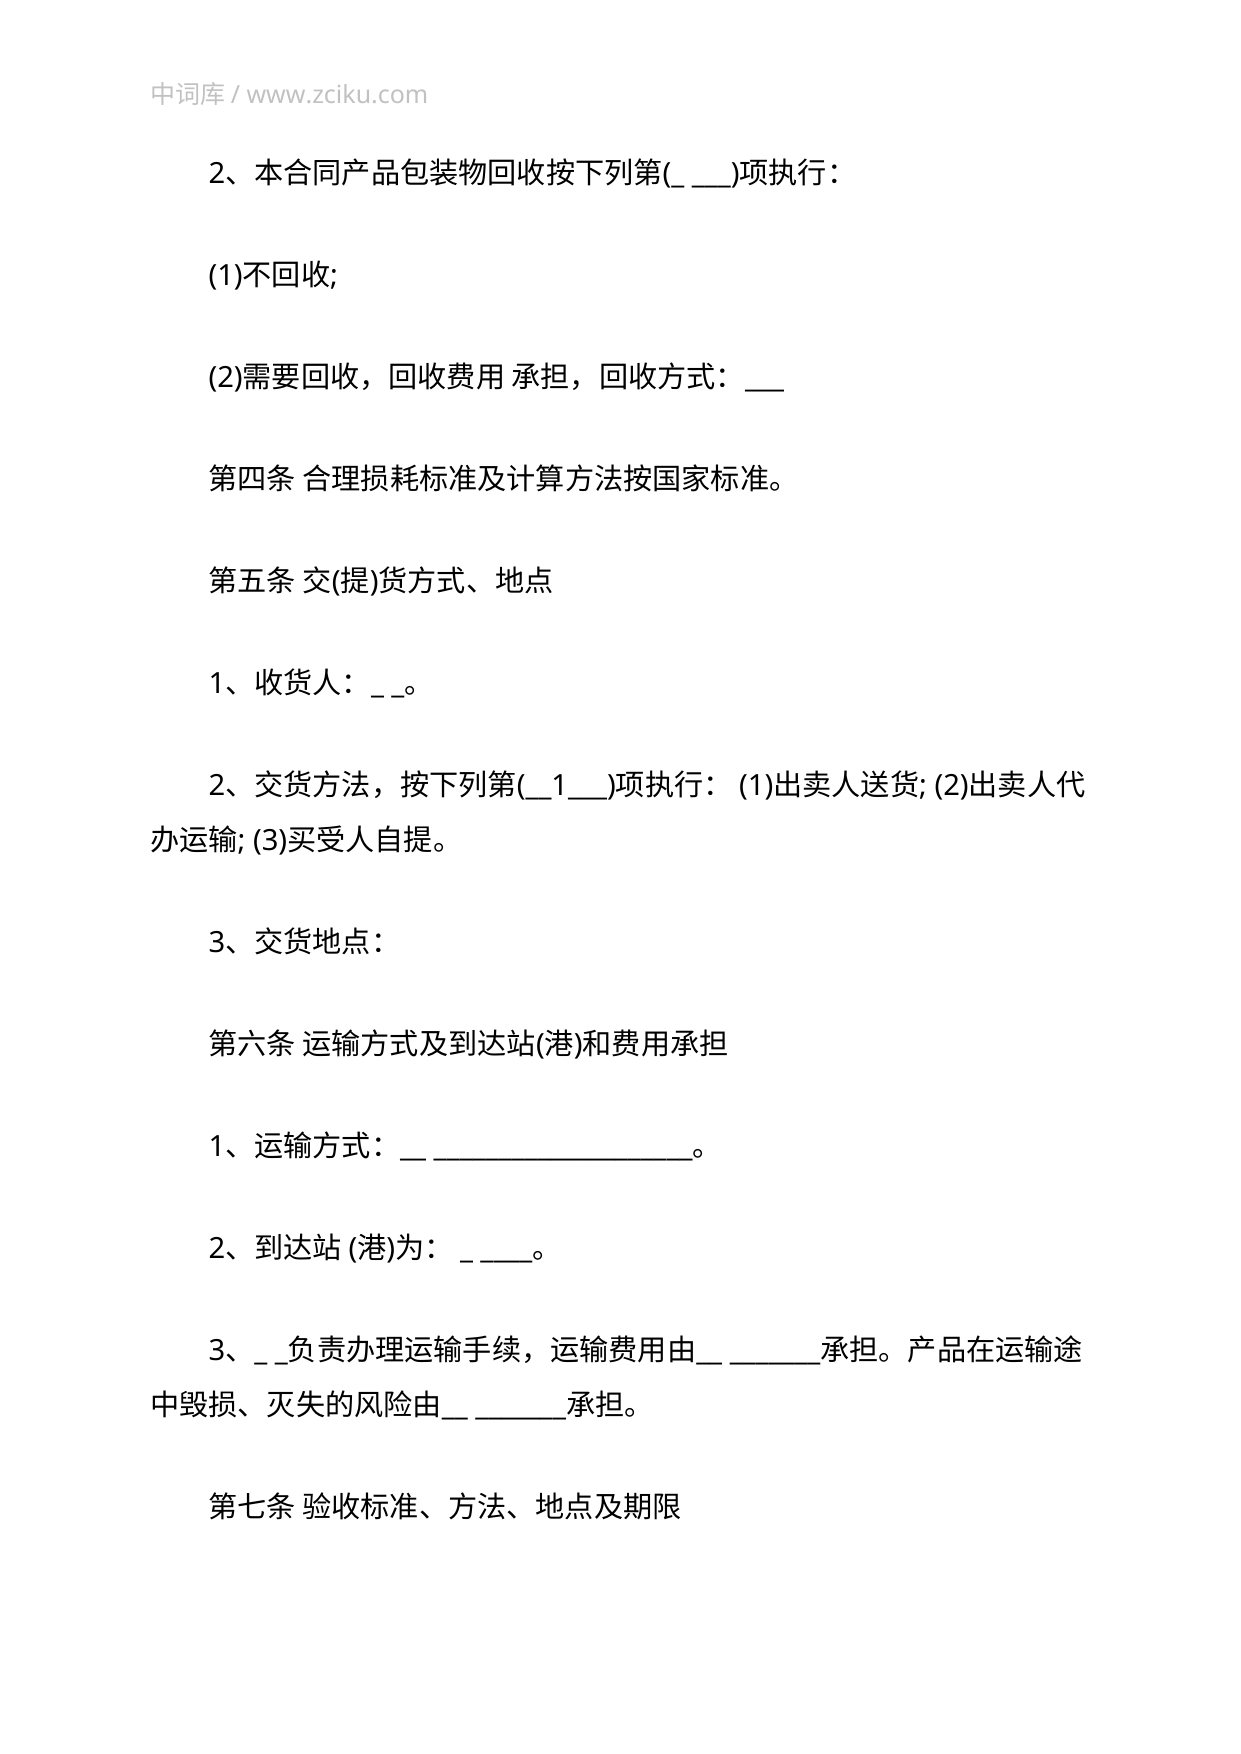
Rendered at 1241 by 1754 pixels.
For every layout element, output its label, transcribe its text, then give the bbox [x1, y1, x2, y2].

text 第六条 运输方式及到达站(港)和费用承担 [150, 1021, 1090, 1063]
text 第五条 交(提)货方式、地点 [150, 558, 1090, 600]
text 2、本合同产品包装物回收按下列第(_ ___)项执行： [150, 150, 1090, 192]
text 第七条 验收标准、方法、地点及期限 [150, 1483, 1090, 1526]
text (2)需要回收，回收费用 承担，回收方式：___ [150, 354, 1090, 396]
text 3、交货地点： [150, 919, 1090, 961]
text 2、到达站 (港)为： _ ____。 [150, 1224, 1090, 1267]
text 1、运输方式：__ ____________________。 [150, 1123, 1090, 1165]
text 第四条 合理损耗标准及计算方法按国家标准。 [150, 456, 1090, 498]
text 1、收货人：_ _。 [150, 660, 1090, 702]
text 3、_ _负责办理运输手续，运输费用由__ _______承担。产品在运输途中毁损、灭失的风险由__ _______承担。 [150, 1327, 1090, 1424]
text (1)不回收; [150, 252, 1090, 294]
text 2、交货方法，按下列第(__1___)项执行： (1)出卖人送货; (2)出卖人代办运输; (3)买受人自提。 [150, 762, 1090, 859]
